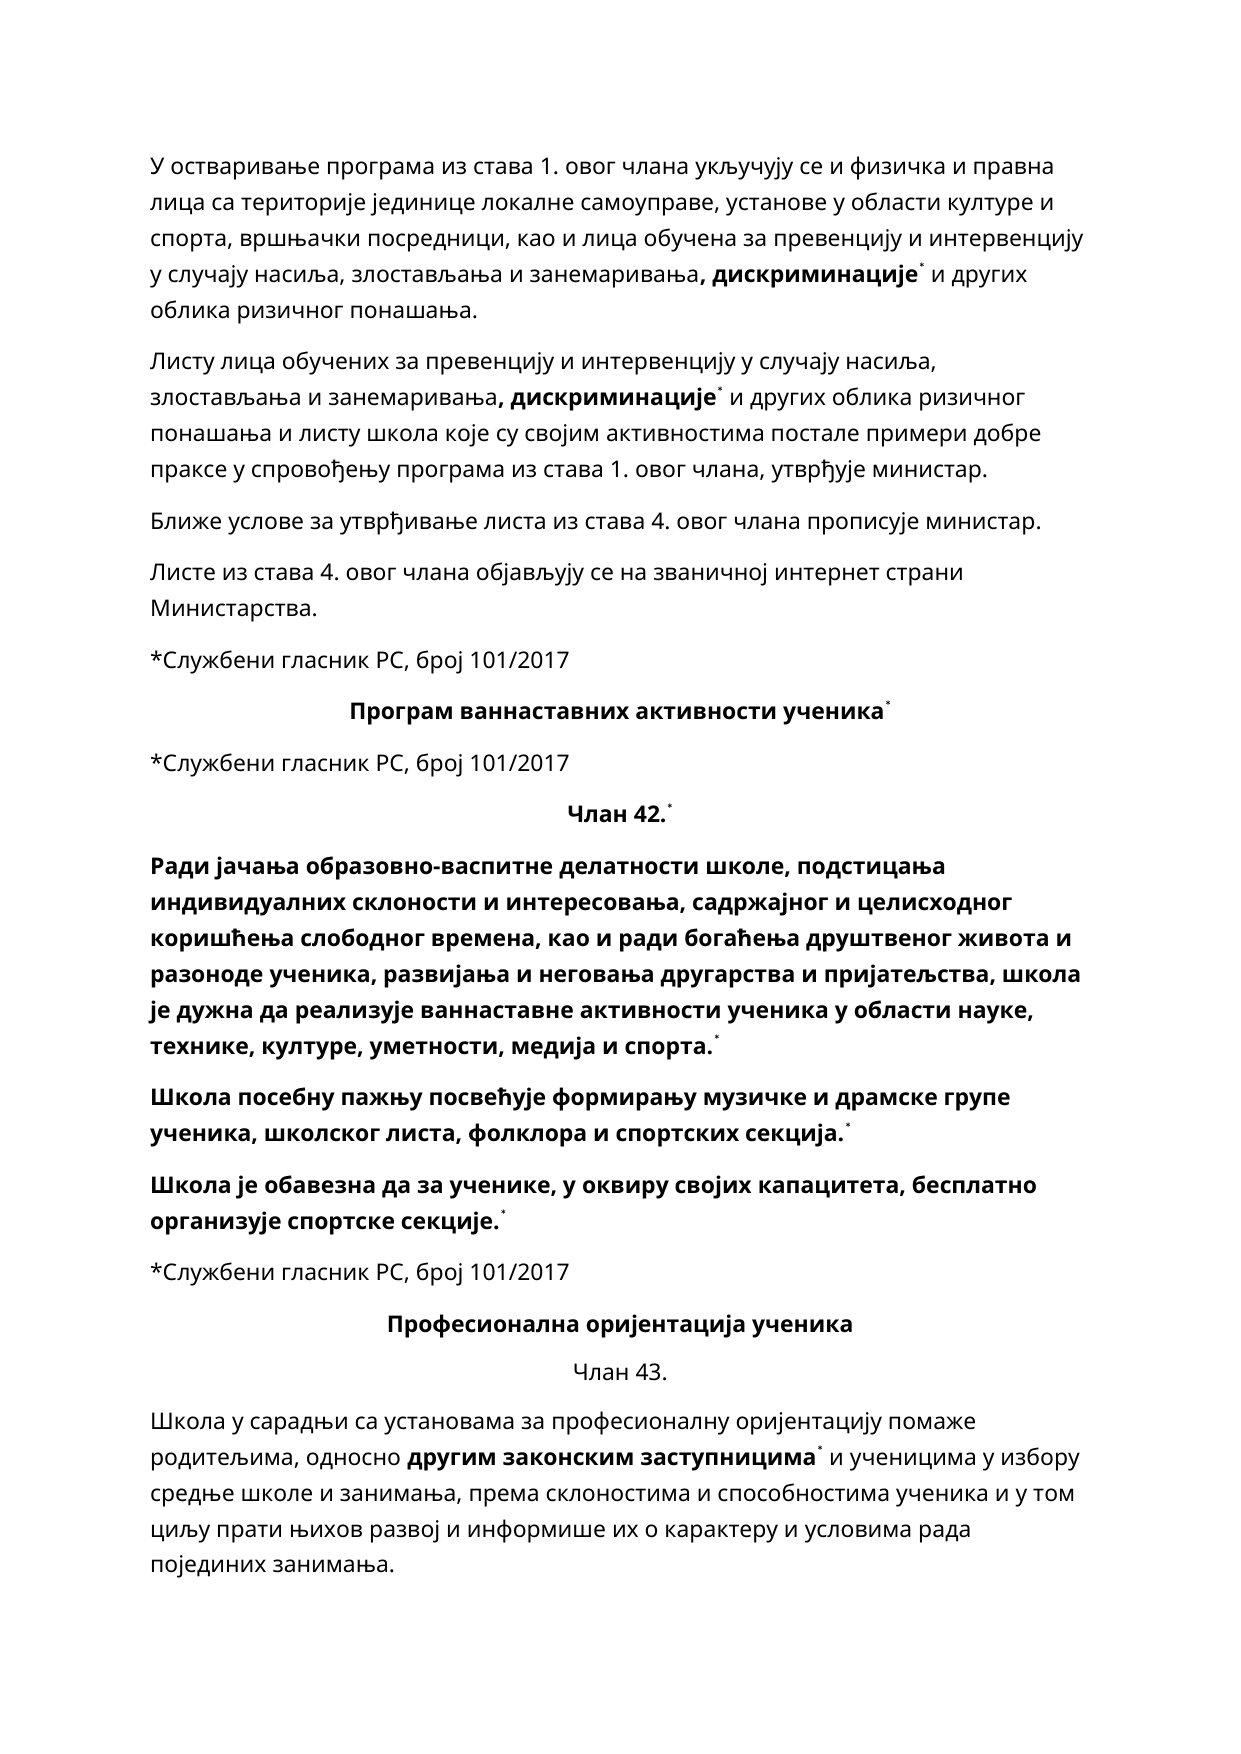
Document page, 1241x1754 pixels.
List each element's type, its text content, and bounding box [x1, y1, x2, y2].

text Школа је обавезна да за ученике, у оквиру својих капацитета, бесплатно организује спортске секције.* [150, 1169, 1090, 1236]
text Школа у сарадњи са установaма за професионалну оријентацију помаже родитељима, односно другим законским заступницима* и ученицима у избору средње школе и занимања, према склоностима и способностима ученика и у том циљу прати њихов развој и информише их о карактеру и условима рада појединих занимања. [150, 1405, 1090, 1580]
text Члан 42.* [150, 798, 1090, 830]
text Члан 43. [150, 1356, 1090, 1387]
text У остваривање програма из става 1. овог члана укључују се и физичка и правна лица са територије јединице локалне самоуправе, установе у области културе и спорта, вршњачки посредници, као и лица обучена за превенцију и интервенцију у случају насиља, злостављања и занемаривања, дискриминације* и других облика ризичног понашања. [150, 150, 1090, 325]
text Ближе услове за утврђивање листа из става 4. овог члана прописује министар. [150, 505, 1090, 536]
text Професионална оријентација ученика [150, 1308, 1090, 1339]
text *Службени гласник РС, број 101/2017 [150, 747, 1090, 778]
text *Службени гласник РС, број 101/2017 [150, 644, 1090, 675]
text *Службени гласник РС, број 101/2017 [150, 1256, 1090, 1287]
text Програм ваннаставних активности ученика* [150, 695, 1090, 727]
text Школа посебну пажњу посвећује формирању музичке и драмске групе ученика, школског листа, фолклора и спортских секција.* [150, 1081, 1090, 1148]
text Ради јачања образовно-васпитне делатности школе, подстицања индивидуалних склоности и интересовања, садржајног и целисходног коришћења слободног времена, као и ради богаћења друштвеног живота и разоноде ученика, развијања и неговања другарства и пријатељства, школа је дужна да реализује ваннаставнe активности ученика у области науке, технике, културе, уметности, медија и спорта.* [150, 850, 1090, 1061]
text Листу лица обучених за превенцију и интервенцију у случају насиља, злостављања и занемаривања, дискриминације* и других облика ризичног понашања и листу школа које су својим активностима постале примери добре праксе у спровођењу програма из става 1. овог члана, утврђује министар. [150, 345, 1090, 484]
text Листе из става 4. овог члана објављују се на званичној интернет страни Министарства. [150, 556, 1090, 623]
